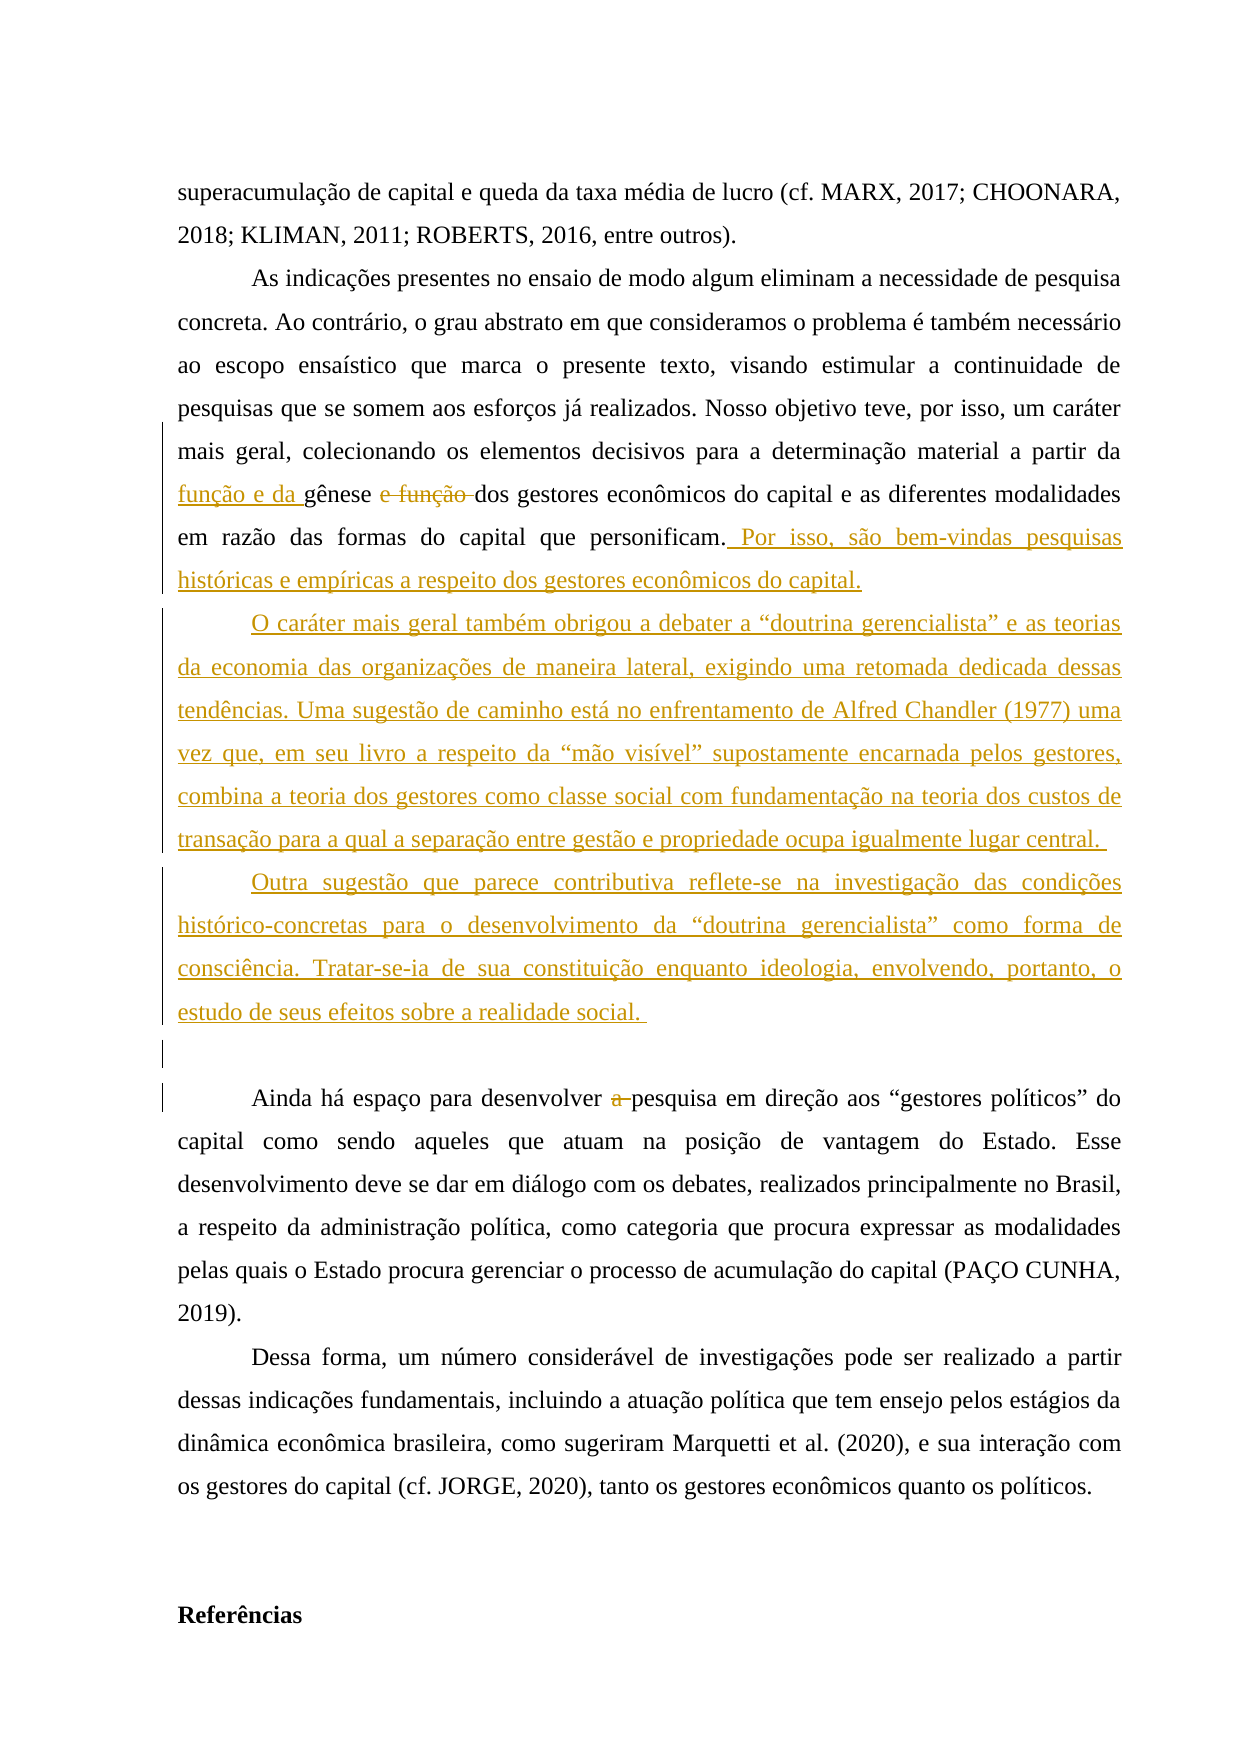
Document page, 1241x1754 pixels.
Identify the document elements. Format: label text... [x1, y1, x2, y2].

text Dessa forma, um número considerável de investigações pode ser realizado a partir dessas indicações fundamentais, incluindo a atuação política que tem ensejo pelos estágios da dinâmica econômica brasileira, como sugeriram Marquetti et al. (2020), e sua interação com os gestores do capital (cf. JORGE, 2020), tanto os gestores econômicos quanto os políticos. [177, 1342, 1122, 1500]
text Referências [177, 1600, 1122, 1629]
text Ainda há espaço para desenvolver pesquisa em direção aos “gestores políticos” do capital como sendo aqueles que atuam na posição de vantagem do Estado. Esse desenvolvimento deve se dar em diálogo com os debates, realizados principalmente no Brasil, a respeito da administração política, como categoria que procura expressar as modalidades pelas quais o Estado procura gerenciar o processo de acumulação do capital (PAÇO CUNHA, 2019). [177, 1083, 1122, 1327]
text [177, 177, 1122, 249]
text As indicações presentes no ensaio de modo algum eliminam a necessidade de pesquisa concreta. Ao contrário, o grau abstrato em que consideramos o problema é também necessário ao escopo ensaístico que marca o presente texto, visando estimular a continuidade de pesquisas que se somem aos esforços já realizados. Nosso objetivo teve, por isso, um caráter mais geral, colecionando os elementos decisivos para a determinação material a partir da gênese dos gestores econômicos do capital e as diferentes modalidades em razão das formas do capital que personificam. [177, 263, 1122, 594]
